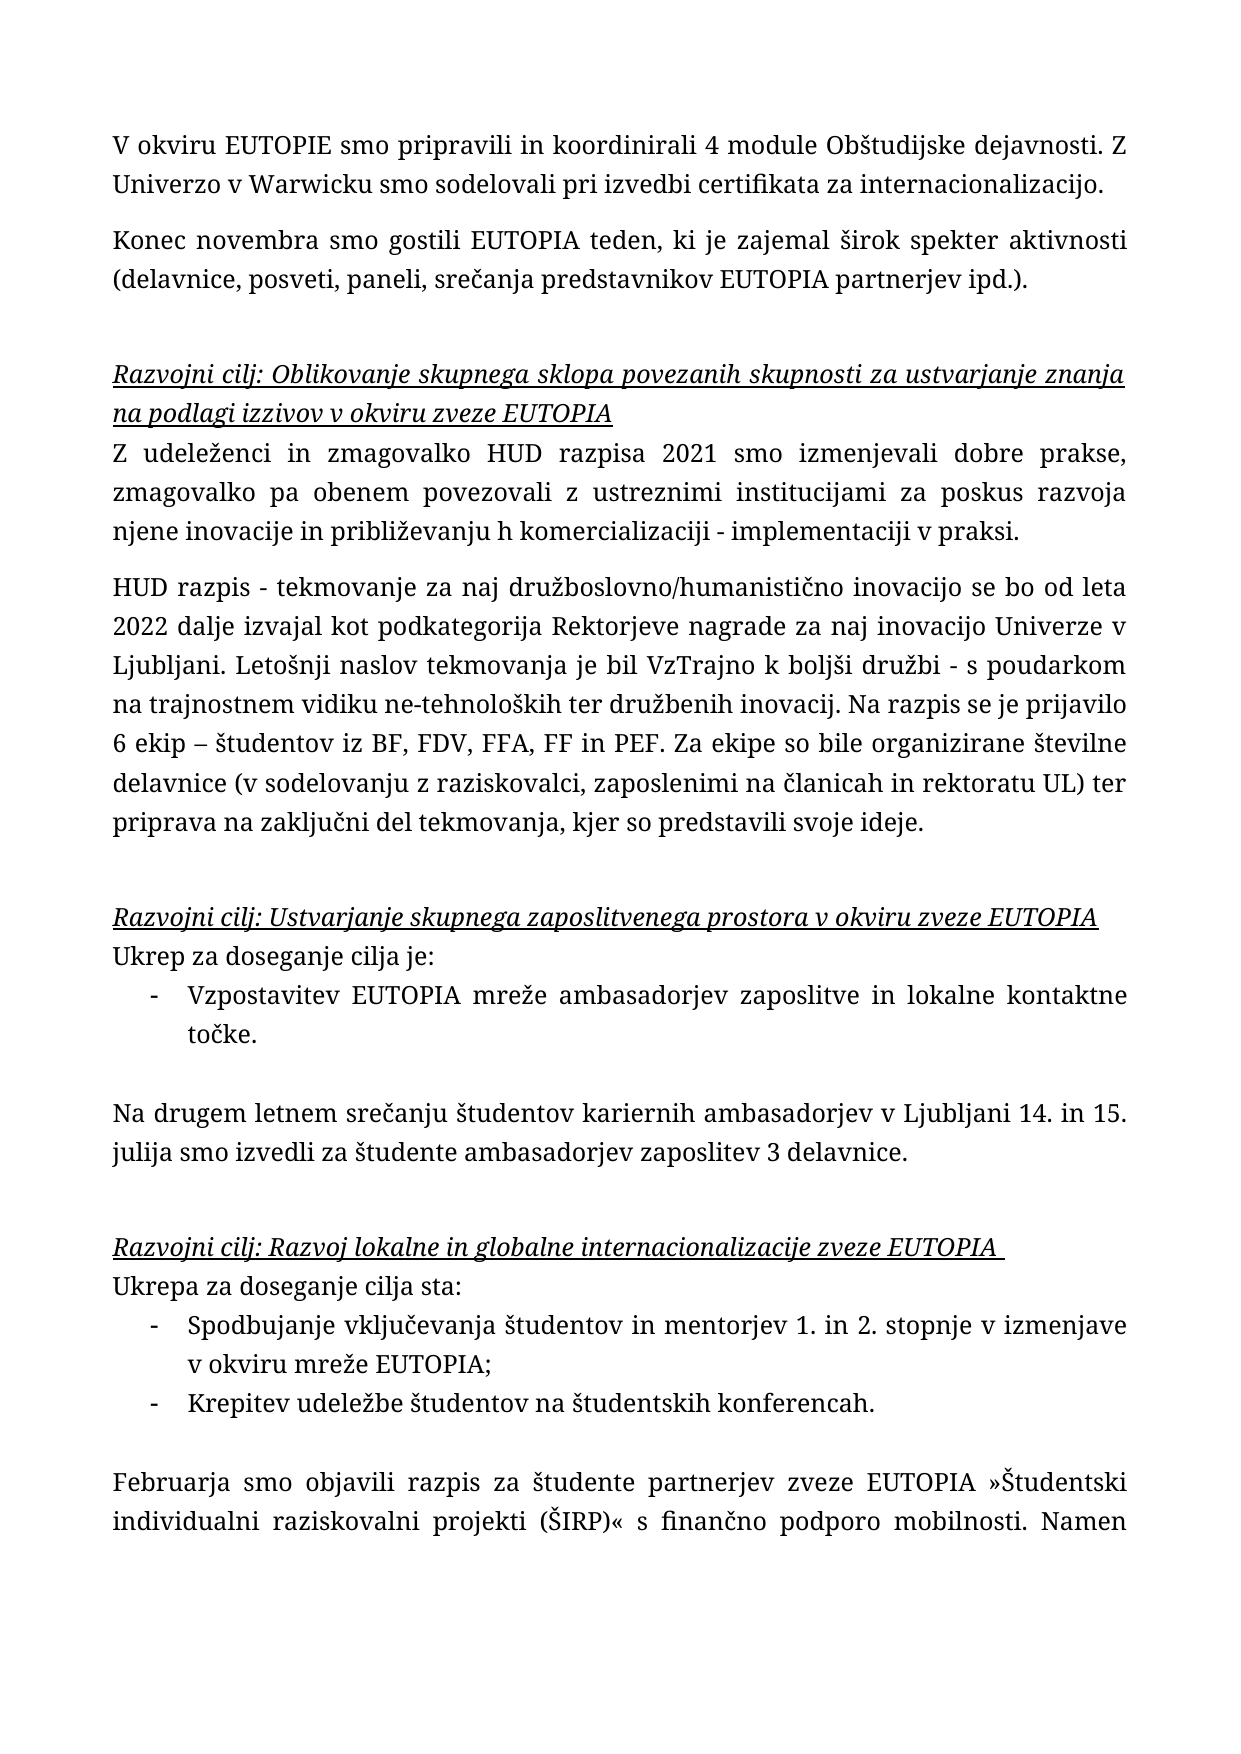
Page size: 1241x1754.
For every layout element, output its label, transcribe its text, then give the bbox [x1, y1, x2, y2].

text Ukrep za doseganje cilja je: [112, 938, 1128, 973]
text V okviru EUTOPIE smo pripravili in koordinirali 4 module Obštudijske dejavnosti. Z Univerzo v Warwicku smo sodelovali pri izvedbi certifikata za internacionalizacijo. [112, 128, 1128, 201]
text Razvojni cilj: Oblikovanje skupnega sklopa povezanih skupnosti za ustvarjanje znanja na podlagi izzivov v okviru zveze EUTOPIA [112, 357, 1128, 430]
text Razvojni cilj: Razvoj lokalne in globalne internacionalizacije zveze EUTOPIA [112, 1229, 1128, 1263]
text Z udeleženci in zmagovalko HUD razpisa 2021 smo izmenjevali dobre prakse, zmagovalko pa obenem povezovali z ustreznimi institucijami za poskus razvoja njene inovacije in približevanju h komercializaciji - implementaciji v praksi. [112, 435, 1128, 548]
list Spodbujanje vključevanja študentov in mentorjev 1. in 2. stopnje v izmenjave v okviru mreže EUTOPIA; [150, 1308, 1128, 1381]
text Na drugem letnem srečanju študentov kariernih ambasadorjev v Ljubljani 14. in 15. julija smo izvedli za študente ambasadorjev zaposlitev 3 delavnice. [112, 1095, 1128, 1168]
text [112, 1464, 1128, 1538]
text HUD razpis - tekmovanje za naj družboslovno/humanistično inovacijo se bo od leta 2022 dalje izvajal kot podkategorija Rektorjeve nagrade za naj inovacijo Univerze v Ljubljani. Letošnji naslov tekmovanja je bil VzTrajno k boljši družbi - s poudarkom na trajnostnem vidiku ne-tehnoloških ter družbenih inovacij. Na razpis se je prijavilo 6 ekip – študentov iz BF, FDV, FFA, FF in PEF. Za ekipe so bile organizirane številne delavnice (v sodelovanju z raziskovalci, zaposlenimi na članicah in rektoratu UL) ter priprava na zaključni del tekmovanja, kjer so predstavili svoje ideje. [112, 569, 1128, 838]
list Vzpostavitev EUTOPIA mreže ambasadorjev zaposlitve in lokalne kontaktne točke. [150, 978, 1128, 1051]
text Ukrepa za doseganje cilja sta: [112, 1268, 1128, 1303]
text Razvojni cilj: Ustvarjanje skupnega zaposlitvenega prostora v okviru zveze EUTOPIA [112, 899, 1128, 933]
list Krepitev udeležbe študentov na študentskih konferencah. [150, 1386, 1128, 1420]
text Konec novembra smo gostili EUTOPIA teden, ki je zajemal širok spekter aktivnosti (delavnice, posveti, paneli, srečanja predstavnikov EUTOPIA partnerjev ipd.). [112, 223, 1128, 296]
